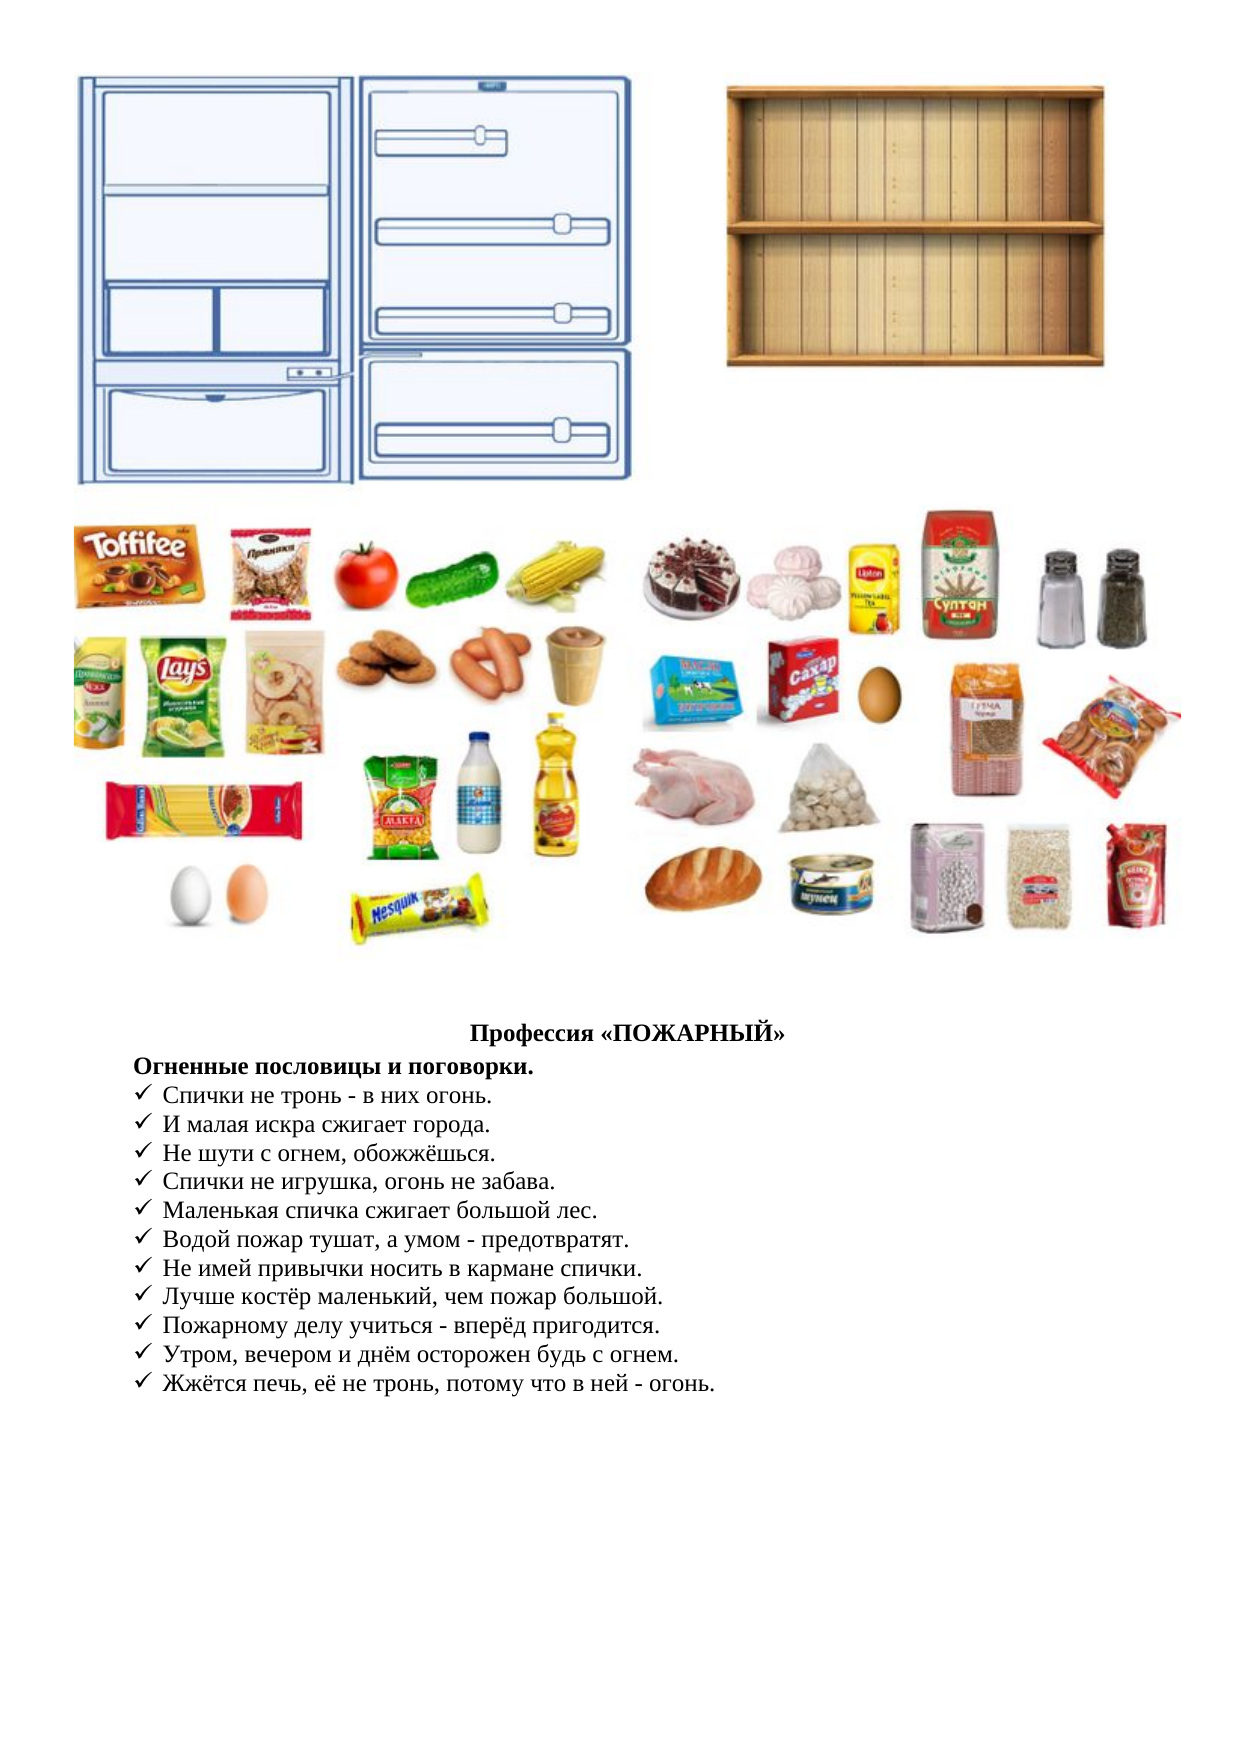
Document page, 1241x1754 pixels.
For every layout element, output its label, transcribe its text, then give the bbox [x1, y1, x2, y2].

list Не шути с огнем, обожжёшься. [133, 1138, 1181, 1166]
list Лучше костёр маленький, чем пожар большой. [133, 1281, 1181, 1310]
text Огненные пословицы и поговорки. [133, 1051, 1181, 1080]
list Не имей привычки носить в кармане спички. [133, 1253, 1181, 1281]
list Маленькая спичка сжигает большой лес. [133, 1195, 1181, 1224]
list Спички не игрушка, огонь не забава. [133, 1166, 1181, 1195]
picture [73, 72, 1182, 961]
list Водой пожар тушат, а умом - предотвратят. [133, 1224, 1181, 1253]
list И малая искра сжигает города. [133, 1109, 1181, 1138]
text Профессия «ПОЖАРНЫЙ» [74, 1018, 1181, 1047]
list Спички не тронь - в них огонь. [133, 1080, 1181, 1109]
list Пожарному делу учиться - вперёд пригодится. [133, 1310, 1181, 1339]
list Утром, вечером и днём осторожен будь с огнем. [133, 1339, 1181, 1368]
list Жжётся печь, её не тронь, потому что в ней - огонь. [133, 1368, 1181, 1396]
